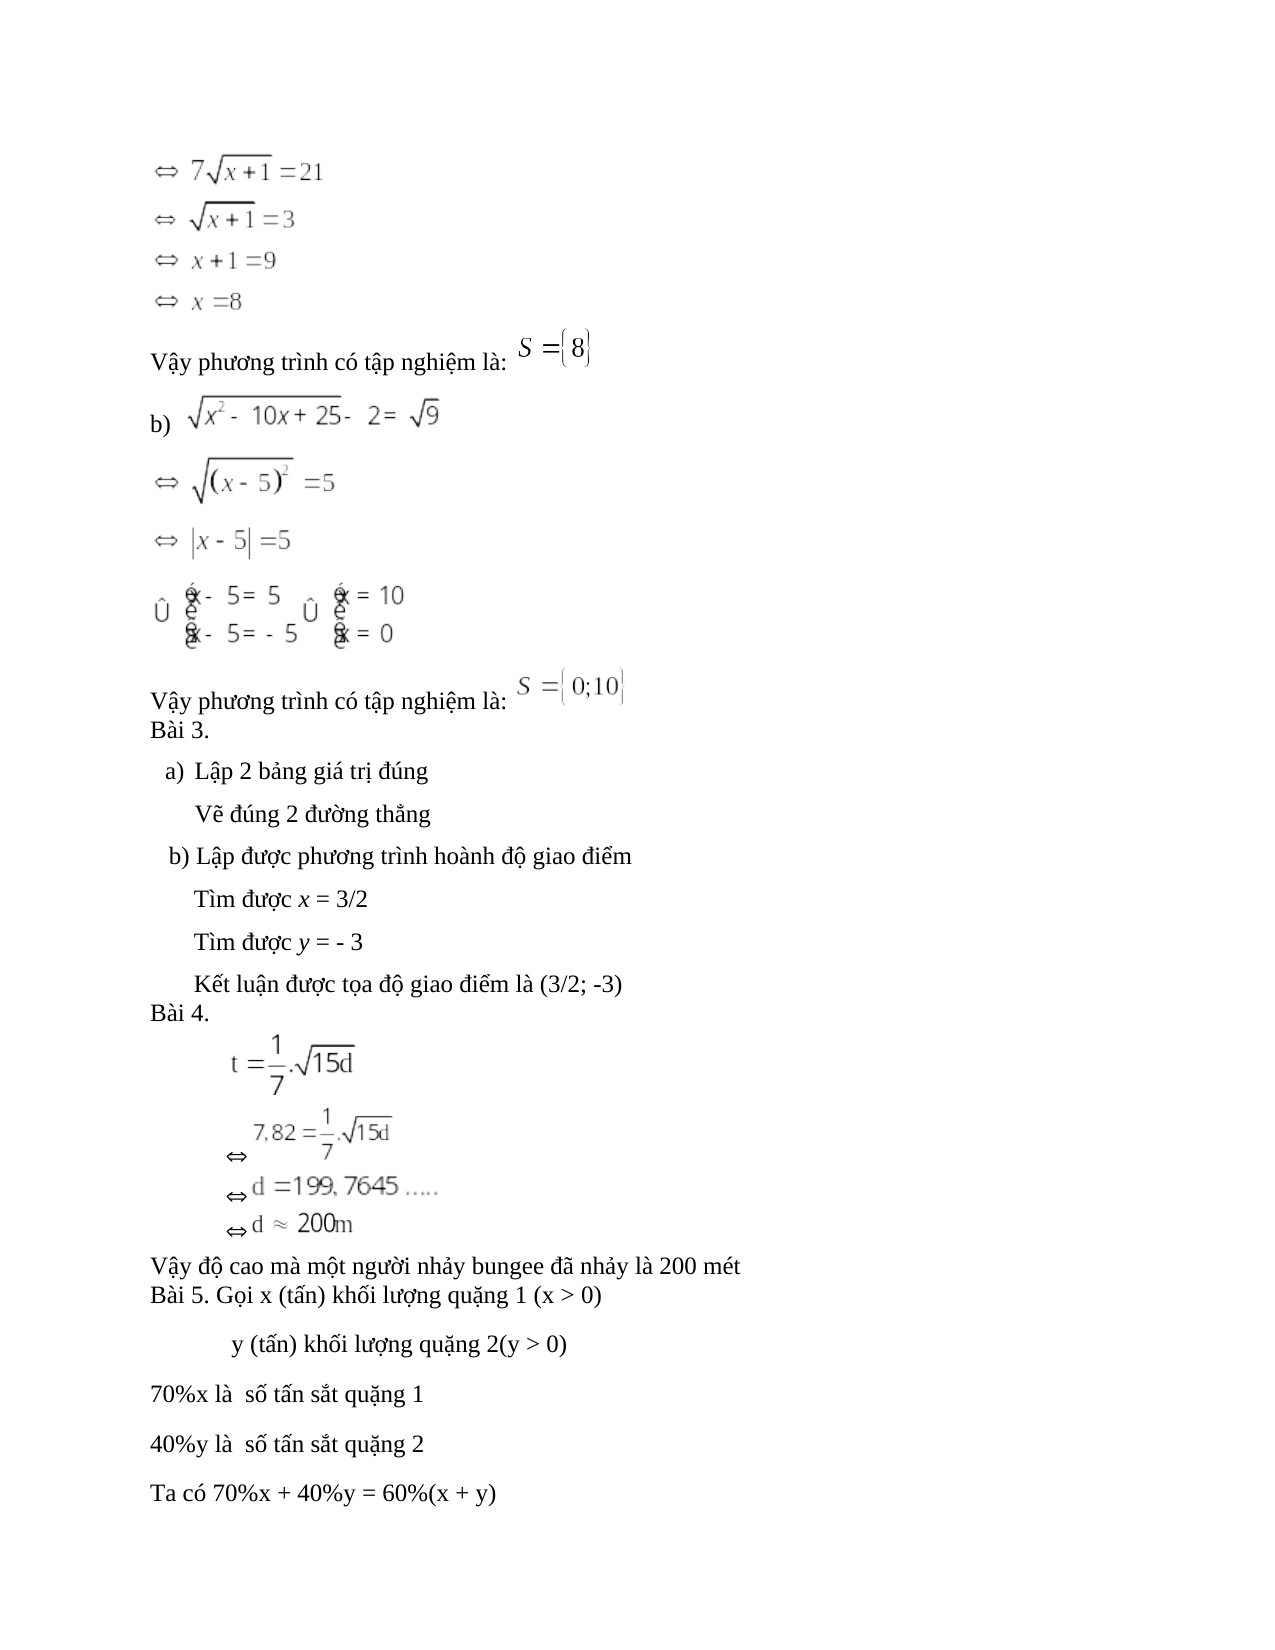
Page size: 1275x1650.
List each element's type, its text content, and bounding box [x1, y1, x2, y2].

text Vẽ đúng 2 đường thẳng [194, 799, 1125, 828]
text Bài 5. Gọi x (tấn) khối lượng quặng 1 (x > 0) [150, 1280, 1125, 1309]
text 40%y là số tấn sắt quặng 2 [150, 1429, 1125, 1457]
text Bài 3. [150, 715, 1125, 744]
text Tìm được y = - 3 [150, 927, 1125, 955]
text Bài 4. [150, 998, 1125, 1027]
text Tìm được x = 3/2 [150, 884, 1125, 913]
text y (tấn) khối lượng quặng 2(y > 0) [150, 1329, 1125, 1358]
text Vậy độ cao mà một người nhảy bungee đã nhảy là 200 mét [150, 1244, 1125, 1280]
text b) [150, 390, 1125, 438]
text Kết luận được tọa độ giao điểm là (3/2; -3) [150, 969, 1125, 998]
text b) Lập được phương trình hoành độ giao điểm [150, 841, 1125, 870]
list Lập 2 bảng giá trị đúng [165, 756, 1125, 785]
text Ta có 70%x + 40%y = 60%(x + y) [150, 1478, 1125, 1507]
text Vậy phương trình có tập nghiệm là: [150, 328, 1125, 376]
text 70%x là số tấn sắt quặng 1 [150, 1379, 1125, 1408]
text Vậy phương trình có tập nghiệm là: [150, 667, 1125, 715]
